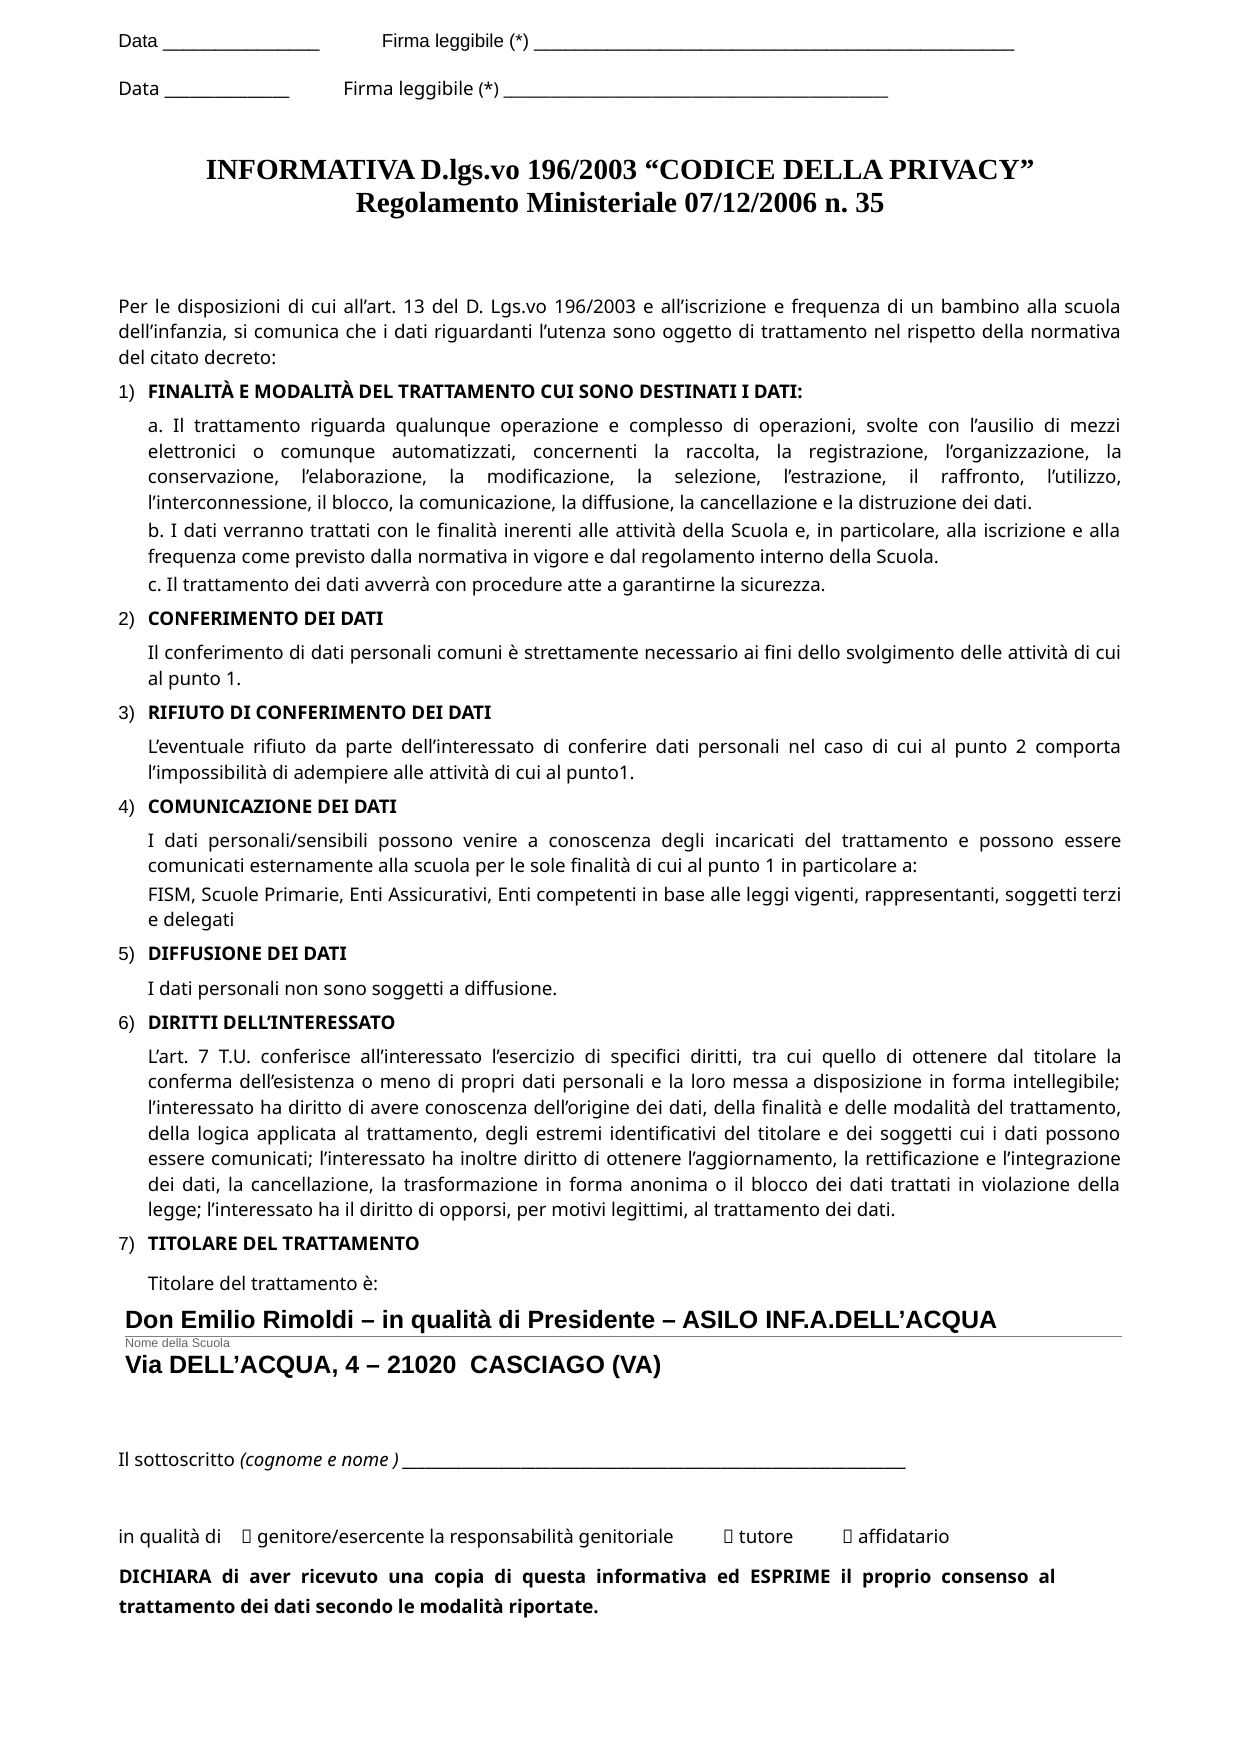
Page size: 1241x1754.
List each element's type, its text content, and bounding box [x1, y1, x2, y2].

text Per le disposizioni di cui all’art. 13 del D. Lgs.vo 196/2003 e all’iscrizione e frequenza di un bambino alla scuola dell’infanzia, si comunica che i dati riguardanti l’utenza sono oggetto di trattamento nel rispetto della normativa del citato decreto: [118, 293, 1122, 370]
text L’eventuale rifiuto da parte dell’interessato di conferire dati personali nel caso di cui al punto 2 comporta l’impossibilità di adempiere alle attività di cui al punto1. [148, 733, 1122, 784]
text I dati personali/sensibili possono venire a conoscenza degli incaricati del trattamento e possono essere comunicati esternamente alla scuola per le sole finalità di cui al punto 1 in particolare a: [148, 827, 1122, 878]
list CONFERIMENTO DEI DATI [118, 605, 1122, 631]
text Data _______________ Firma leggibile (*) _________________________________________________ [118, 75, 1122, 100]
list DIFFUSIONE DEI DATI [118, 941, 1122, 966]
text c. Il trattamento dei dati avverrà con procedure atte a garantirne la sicurezza. [148, 571, 1122, 597]
text in qualità di  genitore/esercente la responsabilità genitoriale  tutore  affidatario [118, 1523, 1122, 1549]
text Nome della Scuola Via DELL’ACQUA, 4 – 21020 CASCIAGO (VA) [125, 1337, 1122, 1379]
text INFORMATIVA D.lgs.vo 196/2003 “CODICE DELLA PRIVACY” [118, 152, 1122, 186]
text Il conferimento di dati personali comuni è strettamente necessario ai fini dello svolgimento delle attività di cui al punto 1. [148, 639, 1122, 691]
list DIRITTI DELL’INTERESSATO [118, 1009, 1122, 1034]
text b. I dati verranno trattati con le finalità inerenti alle attività della Scuola e, in particolare, alla iscrizione e alla frequenza come previsto dalla normativa in vigore e dal regolamento interno della Scuola. [148, 517, 1122, 568]
text Il sottoscritto (cognome e nome ) ____________________________________________________________________ [118, 1447, 1122, 1472]
list TITOLARE DEL TRATTAMENTO [118, 1231, 1122, 1256]
text Data _______________ Firma leggibile (*) ______________________________________________ [118, 29, 1032, 51]
text FISM, Scuole Primarie, Enti Assicurativi, Enti competenti in base alle leggi vigenti, rappresentanti, soggetti terzi e delegati [148, 881, 1122, 932]
text I dati personali non sono soggetti a diffusione. [148, 975, 1122, 1000]
text L’art. 7 T.U. conferisce all’interessato l’esercizio di specifici diritti, tra cui quello di ottenere dal titolare la conferma dell’esistenza o meno di propri dati personali e la loro messa a disposizione in forma intellegibile; l’interessato ha diritto di avere conoscenza dell’origine dei dati, della finalità e delle modalità del trattamento, della logica applicata al trattamento, degli estremi identificativi del titolare e dei soggetti cui i dati possono essere comunicati; l’interessato ha inoltre diritto di ottenere l’aggiornamento, la rettificazione e l’integrazione dei dati, la cancellazione, la trasformazione in forma anonima o il blocco dei dati trattati in violazione della legge; l’interessato ha il diritto di opporsi, per motivi legittimi, al trattamento dei dati. [148, 1043, 1122, 1222]
text DICHIARA di aver ricevuto una copia di questa informativa ed ESPRIME il proprio consenso al trattamento dei dati secondo le modalità riportate. [118, 1563, 1057, 1619]
list COMUNICAZIONE DEI DATI [118, 793, 1122, 819]
text Titolare del trattamento è: [148, 1271, 1122, 1296]
list RIFIUTO DI CONFERIMENTO DEI DATI [118, 699, 1122, 725]
text Regolamento Ministeriale 07/12/2006 n. 35 [118, 186, 1122, 219]
list FINALITÀ E MODALITÀ DEL TRATTAMENTO CUI SONO DESTINATI I DATI: [118, 378, 1122, 404]
text Don Emilio Rimoldi – in qualità di Presidente – ASILO INF.A.DELL’ACQUA [125, 1305, 1122, 1336]
text a. Il trattamento riguarda qualunque operazione e complesso di operazioni, svolte con l’ausilio di mezzi elettronici o comunque automatizzati, concernenti la raccolta, la registrazione, l’organizzazione, la conservazione, l’elaborazione, la modificazione, la selezione, l’estrazione, il raffronto, l’utilizzo, l’interconnessione, il blocco, la comunicazione, la diffusione, la cancellazione e la distruzione dei dati. [148, 413, 1122, 515]
